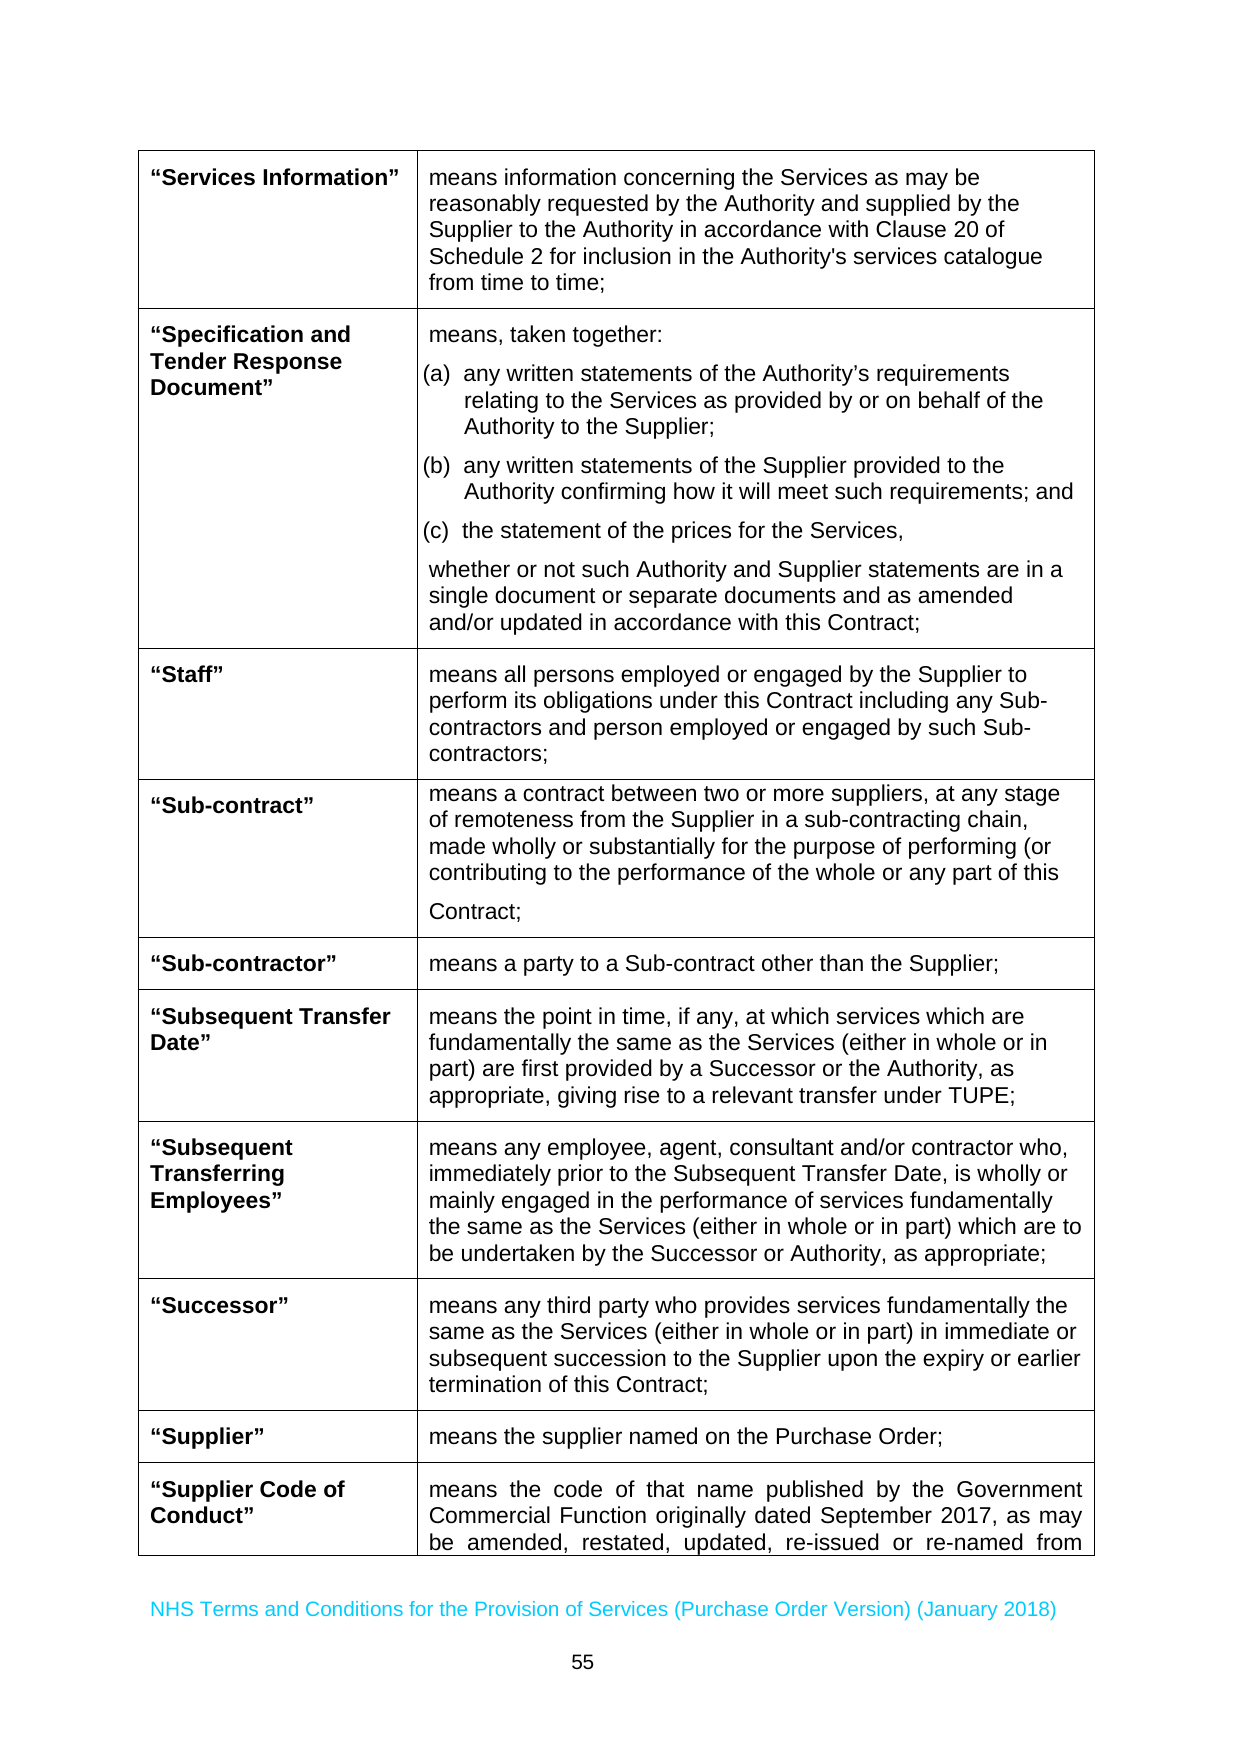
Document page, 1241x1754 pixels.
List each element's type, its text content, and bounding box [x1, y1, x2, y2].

table_cell means a party to a Sub-contract other than the Supplier; [418, 938, 1094, 989]
table_cell means the supplier named on the Purchase Order; [418, 1411, 1094, 1462]
table_cell means all persons employed or engaged by the Supplier to perform its obligations under this Contract including any Sub-contractors and person employed or engaged by such Sub-contractors; [418, 649, 1094, 779]
table_cell means information concerning the Services as may be reasonably requested by the Authority and supplied by the Supplier to the Authority in accordance with Clause 20 of Schedule 2 for inclusion in the Authority's services catalogue from time to time; [418, 151, 1094, 308]
table_cell means, taken together: (a) any written statements of the Authority’s requirements relating to the Services as provided by or on behalf of the Authority to the Supplier; (b) any written statements of the Supplier provided to the Authority confirming how it will meet such requirements; and (c) the statement of the prices for the Services, whether or not such Authority and Supplier statements are in a single document or separate documents and as amended and/or updated in accordance with this Contract; [418, 309, 1094, 647]
table_cell “Specification and Tender Response Document” [139, 309, 417, 647]
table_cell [418, 1463, 1094, 1555]
table_cell means the point in time, if any, at which services which are fundamentally the same as the Services (either in whole or in part) are first provided by a Successor or the Authority, as appropriate, giving rise to a relevant transfer under TUPE; [418, 990, 1094, 1121]
table_cell “Sub-contractor” [139, 938, 417, 989]
table_cell “Subsequent Transfer Date” [139, 990, 417, 1121]
table_cell “Supplier” [139, 1411, 417, 1462]
table_cell “Staff” [139, 649, 417, 779]
table_cell means any employee, agent, consultant and/or contractor who, immediately prior to the Subsequent Transfer Date, is wholly or mainly engaged in the performance of services fundamentally the same as the Services (either in whole or in part) which are to be undertaken by the Successor or Authority, as appropriate; [418, 1122, 1094, 1278]
table_cell means a contract between two or more suppliers, at any stage of remoteness from the Supplier in a sub-contracting chain, made wholly or substantially for the purpose of performing (or contributing to the performance of the whole or any part of this Contract; [418, 780, 1094, 937]
table_cell “Successor” [139, 1279, 417, 1410]
table_cell “Sub-contract” [139, 780, 417, 937]
table_cell “Services Information” [139, 151, 417, 308]
table_cell means any third party who provides services fundamentally the same as the Services (either in whole or in part) in immediate or subsequent succession to the Supplier upon the expiry or earlier termination of this Contract; [418, 1279, 1094, 1410]
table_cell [139, 1463, 417, 1555]
table_cell “Subsequent Transferring Employees” [139, 1122, 417, 1278]
